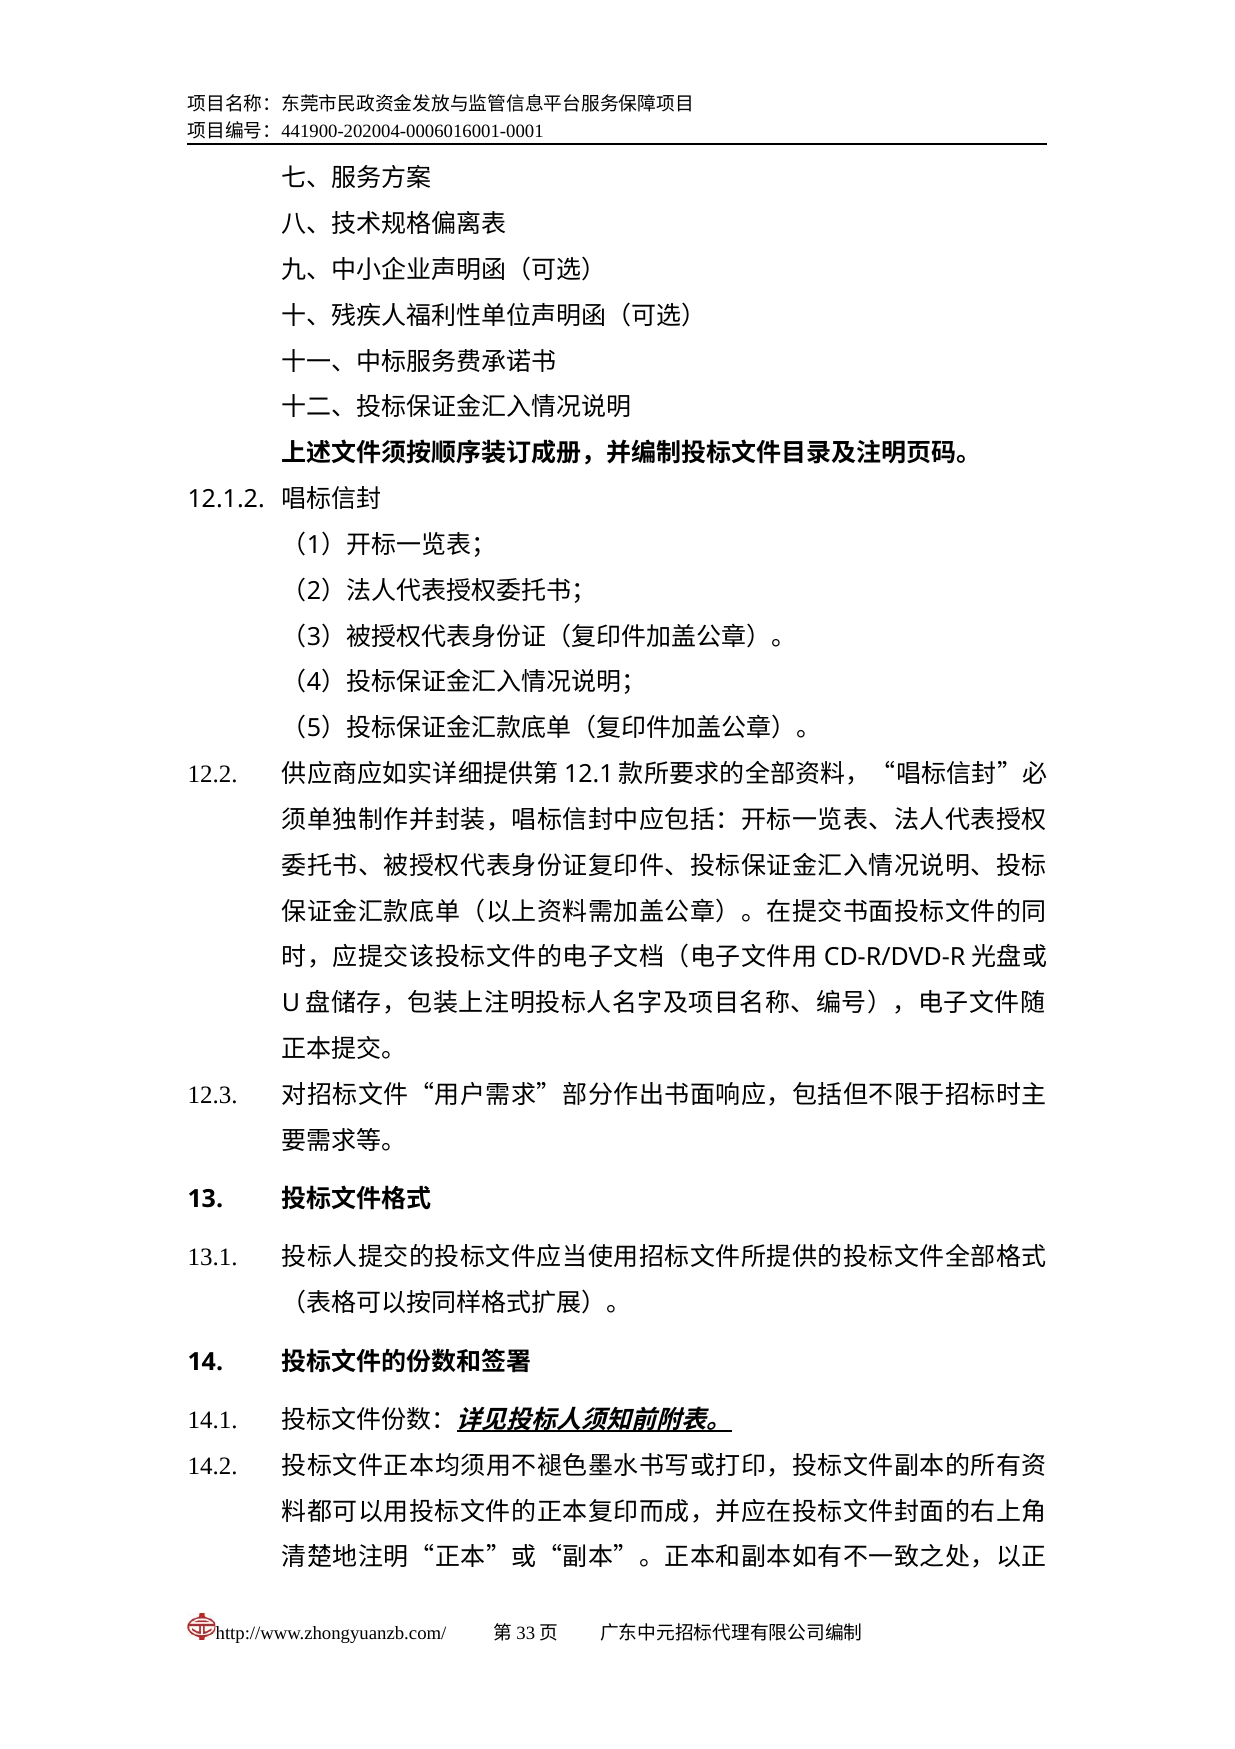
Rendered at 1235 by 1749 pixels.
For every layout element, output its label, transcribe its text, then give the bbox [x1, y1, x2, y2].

list 唱标信封 [187, 471, 1047, 517]
text 十、残疾人福利性单位声明函（可选） [281, 287, 1047, 333]
text （5）投标保证金汇款底单（复印件加盖公章）。 [281, 700, 1047, 746]
text 十一、中标服务费承诺书 [281, 333, 1047, 379]
text 九、中小企业声明函（可选） [281, 242, 1047, 287]
text 七、服务方案 [281, 150, 1047, 196]
text （2）法人代表授权委托书； [281, 562, 1047, 608]
text 八、技术规格偏离表 [281, 196, 1047, 242]
list 投标文件份数：详见投标人须知前附表。 [187, 1392, 1047, 1437]
list 投标文件的份数和签署 [187, 1333, 1047, 1379]
list 投标人提交的投标文件应当使用招标文件所提供的投标文件全部格式（表格可以按同样格式扩展）。 [187, 1229, 1047, 1321]
list 供应商应如实详细提供第12.1款所要求的全部资料，“唱标信封”必须单独制作并封装，唱标信封中应包括：开标一览表、法人代表授权委托书、被授权代表身份证复印件、投标保证金汇入情况说明、投标保证金汇款底单（以上资料需加盖公章）。在提交书面投标文件的同时，应提交该投标文件的电子文档（电子文件用CD-R/DVD-R光盘或U盘储存，包装上注明投标人名字及项目名称、编号），电子文件随正本提交。 [187, 746, 1047, 1067]
text （4）投标保证金汇入情况说明； [281, 654, 1047, 700]
text （3）被授权代表身份证（复印件加盖公章）。 [281, 608, 1047, 654]
list 对招标文件“用户需求”部分作出书面响应，包括但不限于招标时主要需求等。 [187, 1067, 1047, 1158]
text 上述文件须按顺序装订成册，并编制投标文件目录及注明页码。 [281, 425, 1047, 471]
text 十二、投标保证金汇入情况说明 [281, 379, 1047, 425]
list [187, 1437, 1047, 1575]
text （1）开标一览表； [281, 517, 1047, 562]
picture [187, 1613, 216, 1640]
list 投标文件格式 [187, 1171, 1047, 1217]
